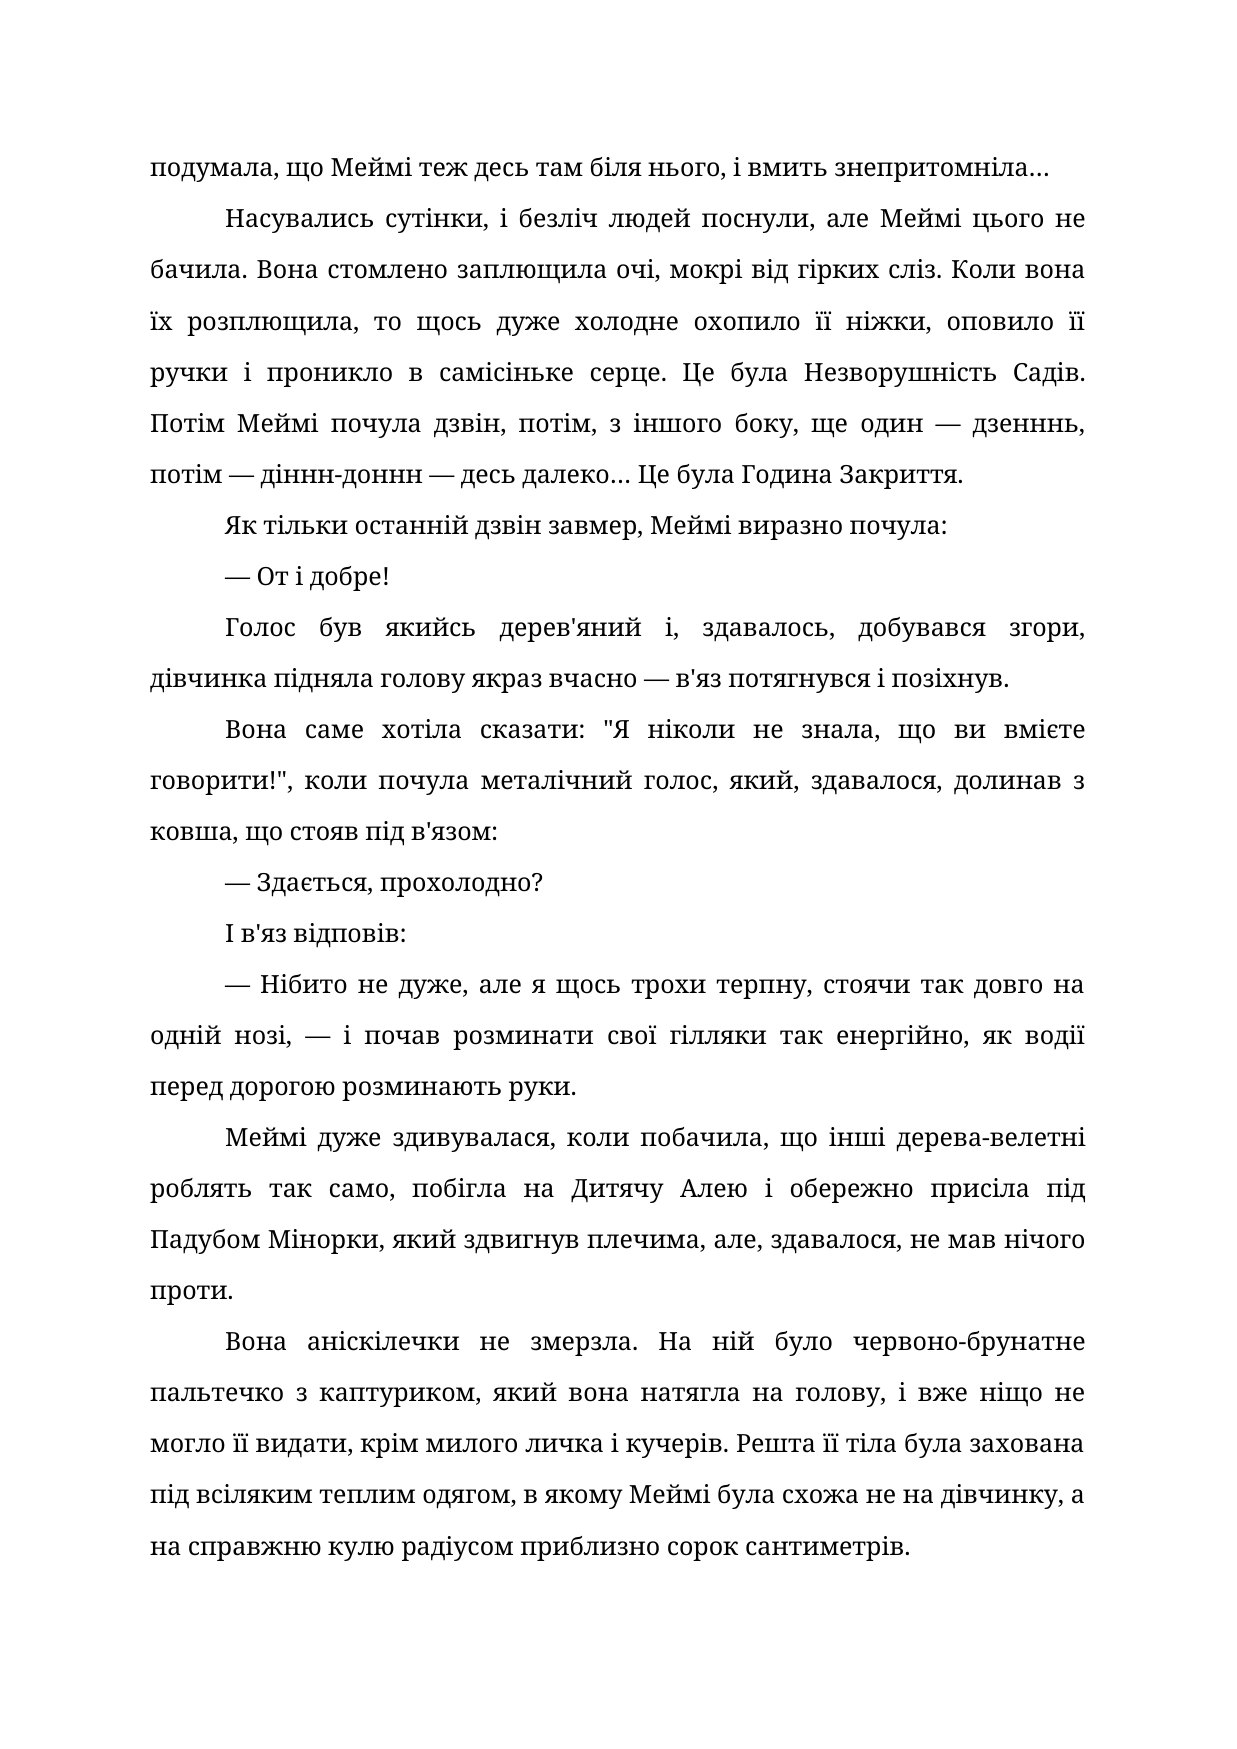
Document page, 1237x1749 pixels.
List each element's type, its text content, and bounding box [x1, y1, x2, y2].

text Вона аніскілечки не змерзла. На ній було червоно-брунатне пальтечко з каптуриком, який вона натягла на голову, і вже ніщо не могло її видати, крім милого личка і кучерів. Решта її тіла була захована під всіляким теплим одягом, в якому Меймі була схожа не на дівчинку, а на справжню кулю радіусом приблизно сорок сантиметрів. [150, 1324, 1086, 1562]
text І в'яз відповів: [150, 916, 1086, 950]
text Вона саме хотіла сказати: "Я ніколи не знала, що ви вмієте говорити!", коли почула металічний голос, який, здавалося, долинав з ковша, що стояв під в'язом: [150, 711, 1086, 848]
text — Здається, прохолодно? [150, 864, 1086, 899]
text Як тільки останній дзвін завмер, Меймі виразно почула: [150, 507, 1086, 541]
text Меймі дуже здивувалася, коли побачила, що інші дерева-велетні роблять так само, побігла на Дитячу Алею і обережно присіла під Падубом Мінорки, який здвигнув плечима, але, здавалося, не мав нічого проти. [150, 1120, 1086, 1307]
text — Нібито не дуже, але я щось трохи терпну, стоячи так довго на одній нозі, — і почав розминати свої гілляки так енергійно, як водії перед дорогою розминають руки. [150, 967, 1086, 1103]
text Голос був якийсь дерев'яний і, здавалось, добувався згори, дівчинка підняла голову якраз вчасно — в'яз потягнувся і позіхнув. [150, 609, 1086, 694]
text — От і добре! [150, 558, 1086, 592]
text Насувались сутінки, і безліч людей поснули, але Меймі цього не бачила. Вона стомлено заплющила очі, мокрі від гірких сліз. Коли вона їх розплющила, то щось дуже холодне охопило її ніжки, оповило її ручки і проникло в самісіньке серце. Це була Незворушність Садів. Потім Меймі почула дзвін, потім, з іншого боку, ще один — дзенннь, потім — діннн-доннн — десь далеко… Це була Година Закриття. [150, 201, 1086, 490]
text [150, 150, 1086, 184]
